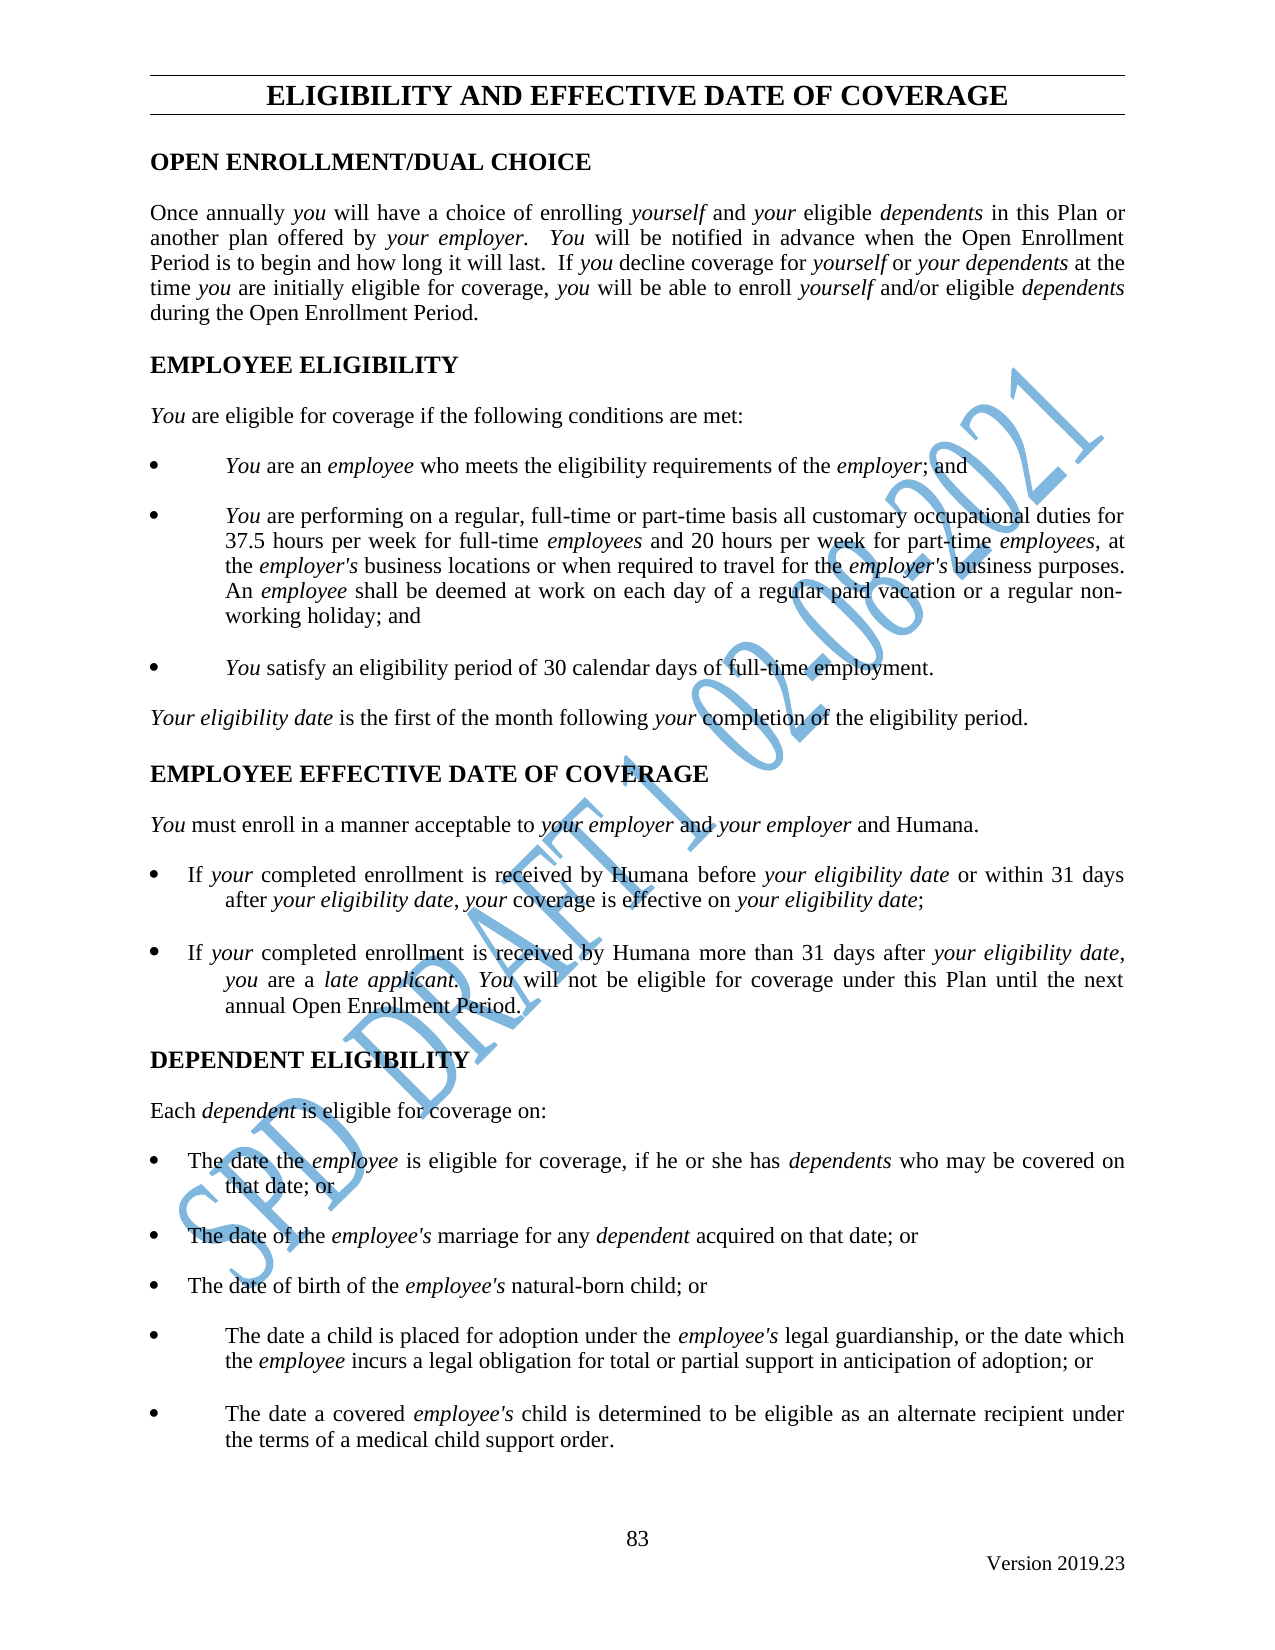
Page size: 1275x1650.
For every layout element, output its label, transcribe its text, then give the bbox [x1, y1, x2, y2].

list If your completed enrollment is received by Humana before your eligibility date or within 31 days after your eligibility date, your coverage is effective on your eligibility date; [150, 863, 1125, 913]
text EMPLOYEE EFFECTIVE DATE OF COVERAGE [150, 759, 1125, 788]
list The date of birth of the employee's natural-born child; or [150, 1273, 1125, 1298]
text DEPENDENT ELIGIBILITY [150, 1045, 1125, 1073]
list You are an employee who meets the eligibility requirements of the employer; and [150, 454, 1125, 479]
list The date a covered employee's child is determined to be eligible as an alternate recipient under the terms of a medical child support order. [150, 1400, 1125, 1453]
list If your completed enrollment is received by Humana more than 31 days after your eligibility date, you are a late applicant. You will not be eligible for coverage under this Plan until the next annual Open Enrollment Period. [150, 939, 1125, 1018]
text Each dependent is eligible for coverage on: [150, 1098, 1125, 1123]
text Your eligibility date is the first of the month following your completion of the eligibility period. [150, 705, 1125, 730]
text Once annually you will have a choice of enrolling yourself and your eligible dependents in this Plan or another plan offered by your employer. You will be notified in advance when the Open Enrollment Period is to begin and how long it will last. If you decline coverage for yourself or your dependents at the time you are initially eligible for coverage, you will be able to enroll yourself and/or eligible dependents during the Open Enrollment Period. [150, 200, 1125, 325]
list The date a child is placed for adoption under the employee's legal guardianship, or the date which the employee incurs a legal obligation for total or partial support in anticipation of adoption; or [150, 1323, 1125, 1373]
text You must enroll in a manner acceptable to your employer and your employer and Humana. [150, 813, 1125, 838]
list You are performing on a regular, full-time or part-time basis all customary occupational duties for 37.5 hours per week for full-time employees and 20 hours per week for part-time employees, at the employer's business locations or when required to travel for the employer's business purposes. An employee shall be deemed at work on each day of a regular paid vacation or a regular non-working holiday; and [150, 504, 1125, 629]
text OPEN ENROLLMENT/DUAL CHOICE [150, 150, 1125, 175]
list The date the employee is eligible for coverage, if he or she has dependents who may be covered on that date; or [150, 1148, 1125, 1198]
list The date of the employee's marriage for any dependent acquired on that date; or [150, 1223, 1125, 1248]
list You satisfy an eligibility period of 30 calendar days of full-time employment. [150, 655, 1125, 680]
text You are eligible for coverage if the following conditions are met: [150, 404, 1125, 429]
text EMPLOYEE ELIGIBILITY [150, 350, 1125, 379]
